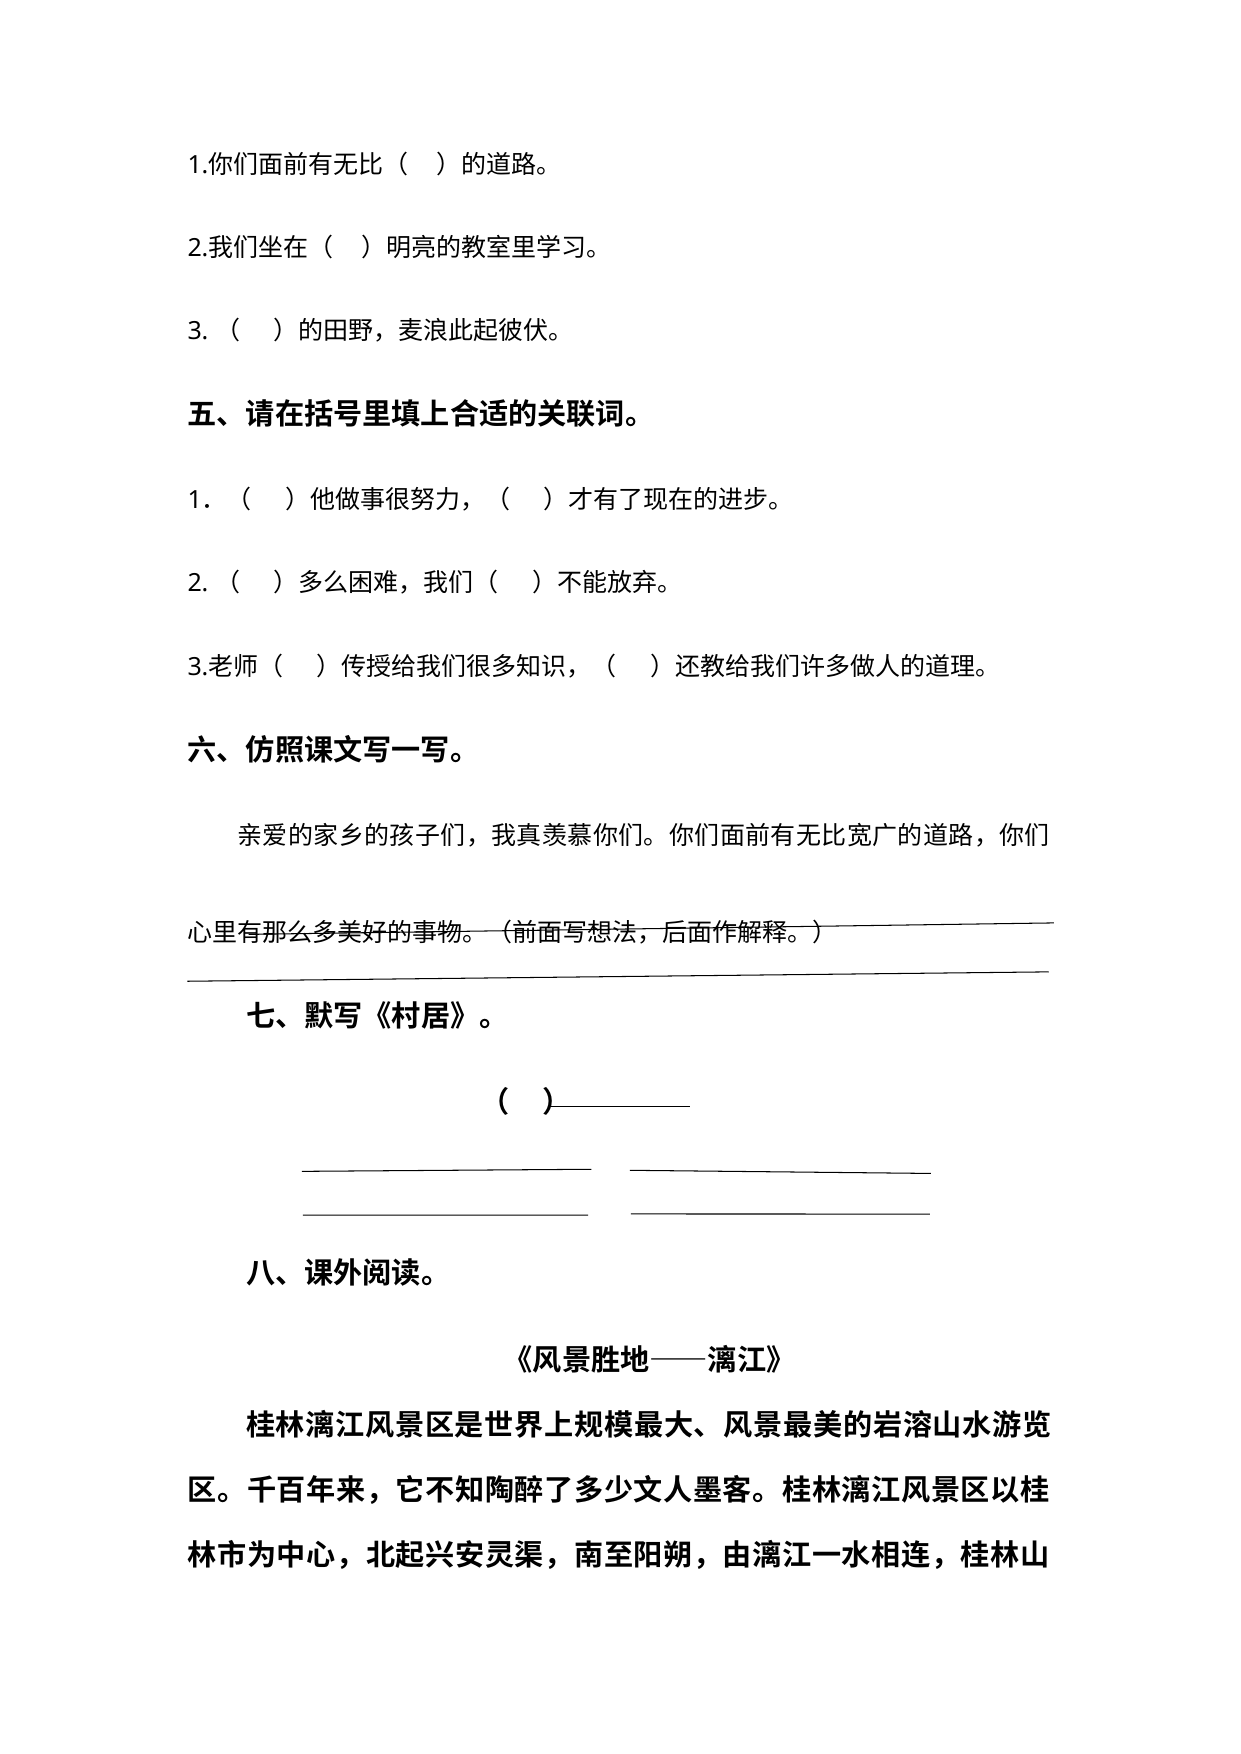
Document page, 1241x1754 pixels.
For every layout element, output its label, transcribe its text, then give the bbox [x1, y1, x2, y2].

text 《风景胜地——漓江》 [187, 1325, 1053, 1390]
text 五、请在括号里填上合适的关联词。 [187, 379, 1053, 444]
text 1．（ ）他做事很努力，（ ）才有了现在的进步。 [187, 465, 1053, 530]
text 2.我们坐在（ ）明亮的教室里学习。 [187, 213, 1053, 278]
text （ ） [187, 1068, 1053, 1133]
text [187, 1390, 1053, 1585]
text 六、仿照课文写一写。 [187, 715, 1053, 780]
text 七、默写《村居》。 [187, 981, 1053, 1046]
text 3. （ ）的田野，麦浪此起彼伏。 [187, 296, 1053, 361]
text 2. （ ）多么困难，我们（ ）不能放弃。 [187, 548, 1053, 613]
text 八、课外阅读。 [187, 1238, 1053, 1303]
text 亲爱的家乡的孩子们，我真羡慕你们。你们面前有无比宽广的道路，你们心里有那么多美好的事物。（前面写想法，后面作解释。） [187, 801, 1053, 963]
text 1.你们面前有无比（ ）的道路。 [187, 130, 1053, 195]
text 3.老师（ ）传授给我们很多知识，（ ）还教给我们许多做人的道理。 [187, 632, 1053, 697]
